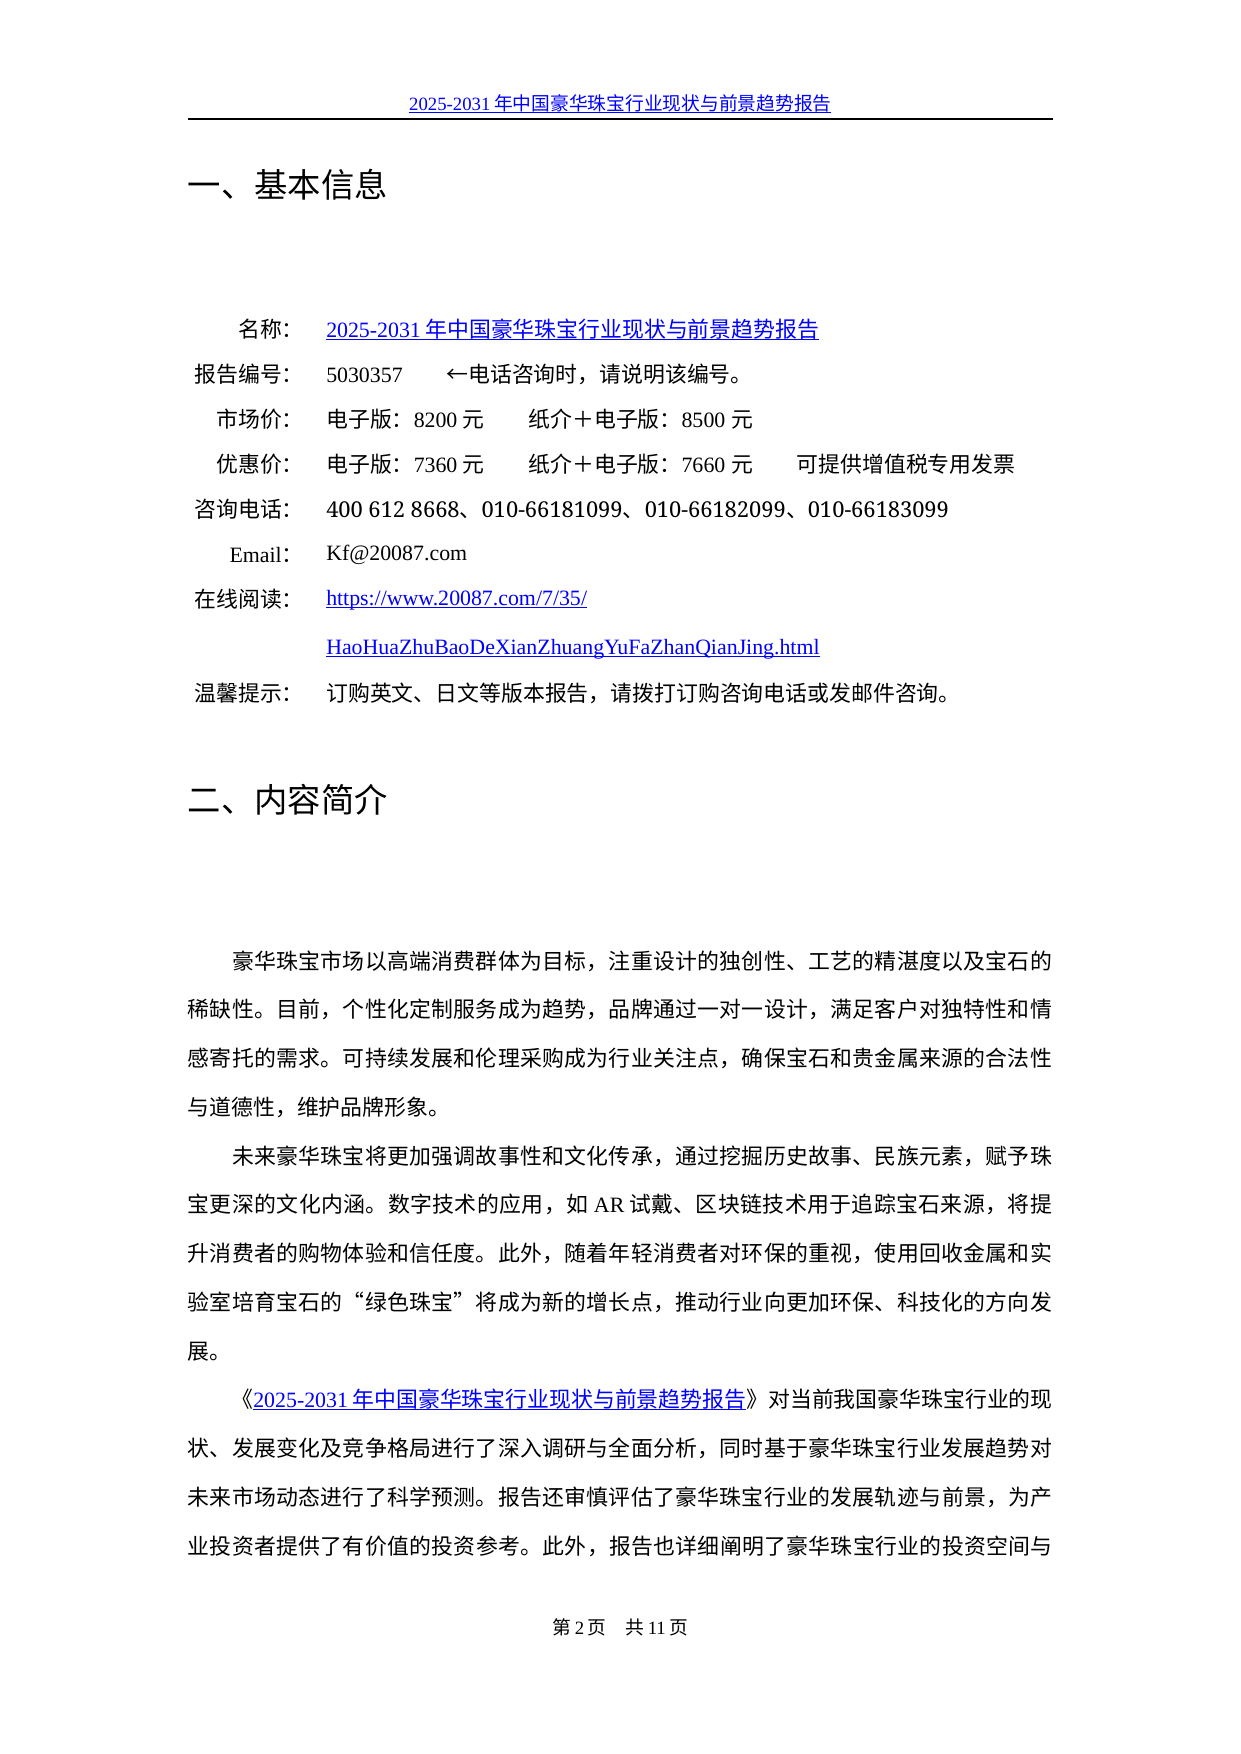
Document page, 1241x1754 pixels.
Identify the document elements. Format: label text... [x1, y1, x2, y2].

table_cell 咨询电话： [167, 492, 315, 537]
title 二、内容简介 [187, 766, 1053, 831]
table_cell 优惠价： [167, 447, 315, 492]
table_cell 报告编号： [167, 357, 315, 402]
table_cell 电子版：8200 元 纸介＋电子版：8500 元 [315, 402, 1073, 447]
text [187, 943, 1053, 1561]
table_cell 5030357 ←电话咨询时，请说明该编号。 [315, 357, 1073, 402]
table_header 名称： [167, 312, 315, 357]
table_cell Email： [167, 537, 315, 582]
table_cell 市场价： [167, 402, 315, 447]
table_cell Kf@20087.com [315, 537, 1073, 582]
table_header 2025-2031年中国豪华珠宝行业现状与前景趋势报告 [315, 312, 1073, 357]
table_cell 订购英文、日文等版本报告，请拨打订购咨询电话或发邮件咨询。 [315, 675, 1073, 720]
title 一、基本信息 [187, 150, 1053, 215]
table_cell 在线阅读： [167, 582, 315, 675]
table_cell 400 612 8668、010-66181099、010-66182099、010-66183099 [315, 492, 1073, 537]
table_cell 温馨提示： [167, 675, 315, 720]
table_cell [315, 582, 1073, 675]
table_cell 电子版：7360 元 纸介＋电子版：7660 元 可提供增值税专用发票 [315, 447, 1073, 492]
